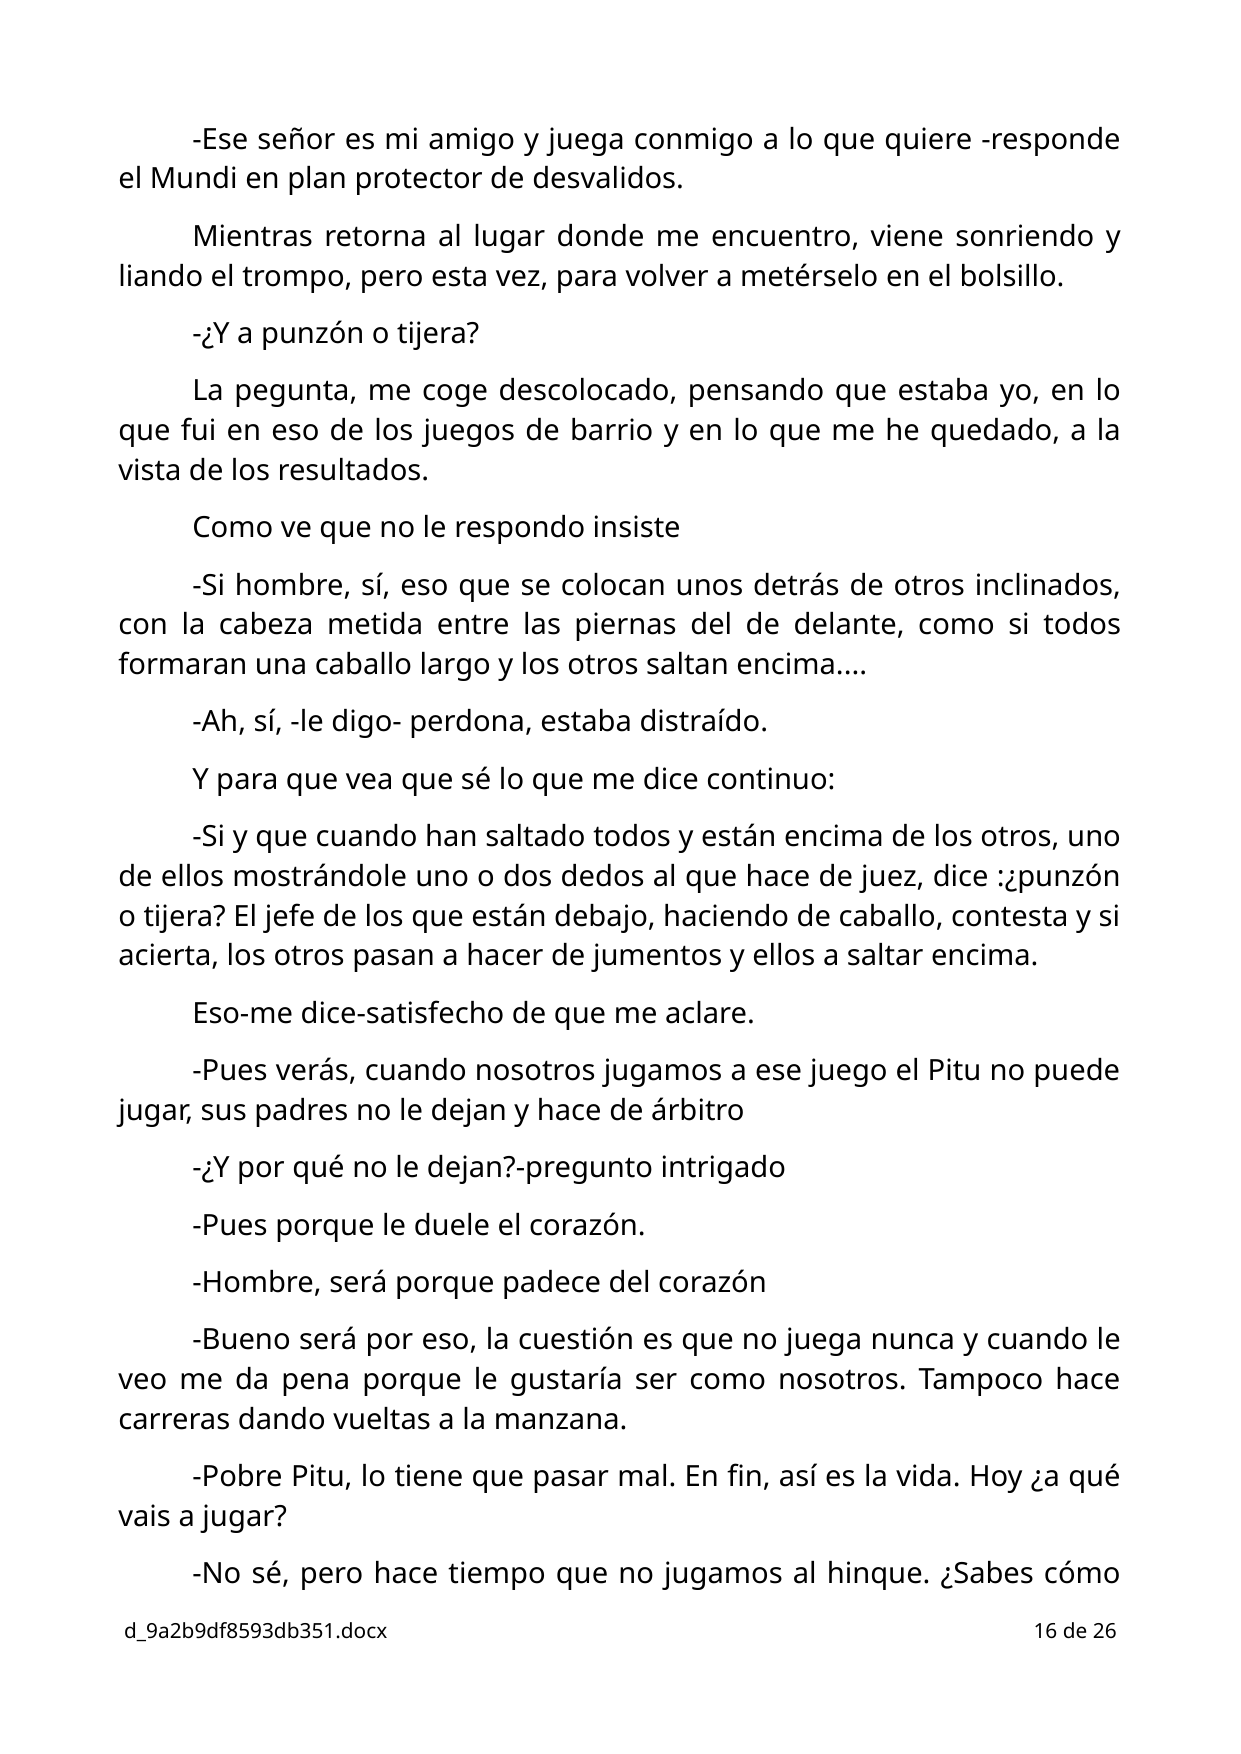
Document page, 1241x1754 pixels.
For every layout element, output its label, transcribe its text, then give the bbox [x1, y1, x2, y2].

text -Si y que cuando han saltado todos y están encima de los otros, uno de ellos mostrándole uno o dos dedos al que hace de juez, dice :¿punzón o tijera? El jefe de los que están debajo, haciendo de caballo, contesta y si acierta, los otros pasan a hacer de jumentos y ellos a saltar encima. [118, 815, 1122, 974]
text -Ese señor es mi amigo y juega conmigo a lo que quiere -responde el Mundi en plan protector de desvalidos. [118, 118, 1122, 197]
text Mientras retorna al lugar donde me encuentro, viene sonriendo y liando el trompo, pero esta vez, para volver a metérselo en el bolsillo. [118, 215, 1122, 294]
text -Pues verás, cuando nosotros jugamos a ese juego el Pitu no puede jugar, sus padres no le dejan y hace de árbitro [118, 1049, 1122, 1129]
text La pegunta, me coge descolocado, pensando que estaba yo, en lo que fui en eso de los juegos de barrio y en lo que me he quedado, a la vista de los resultados. [118, 370, 1122, 489]
text -Bueno será por eso, la cuestión es que no juega nunca y cuando le veo me da pena porque le gustaría ser como nosotros. Tampoco hace carreras dando vueltas a la manzana. [118, 1318, 1122, 1438]
text Y para que vea que sé lo que me dice continuo: [118, 758, 1122, 798]
text Como ve que no le respondo insiste [118, 506, 1122, 546]
text -Ah, sí, -le digo- perdona, estaba distraído. [118, 701, 1122, 740]
text Eso-me dice-satisfecho de que me aclare. [118, 992, 1122, 1032]
text -¿Y por qué no le dejan?-pregunto intrigado [118, 1146, 1122, 1186]
text -Hombre, será porque padece del corazón [118, 1261, 1122, 1301]
text -Pobre Pitu, lo tiene que pasar mal. En fin, así es la vida. Hoy ¿a qué vais a jugar? [118, 1455, 1122, 1535]
text -Si hombre, sí, eso que se colocan unos detrás de otros inclinados, con la cabeza metida entre las piernas del de delante, como si todos formaran una caballo largo y los otros saltan encima.... [118, 564, 1122, 683]
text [118, 1552, 1122, 1592]
text -Pues porque le duele el corazón. [118, 1204, 1122, 1243]
text -¿Y a punzón o tijera? [118, 312, 1122, 352]
